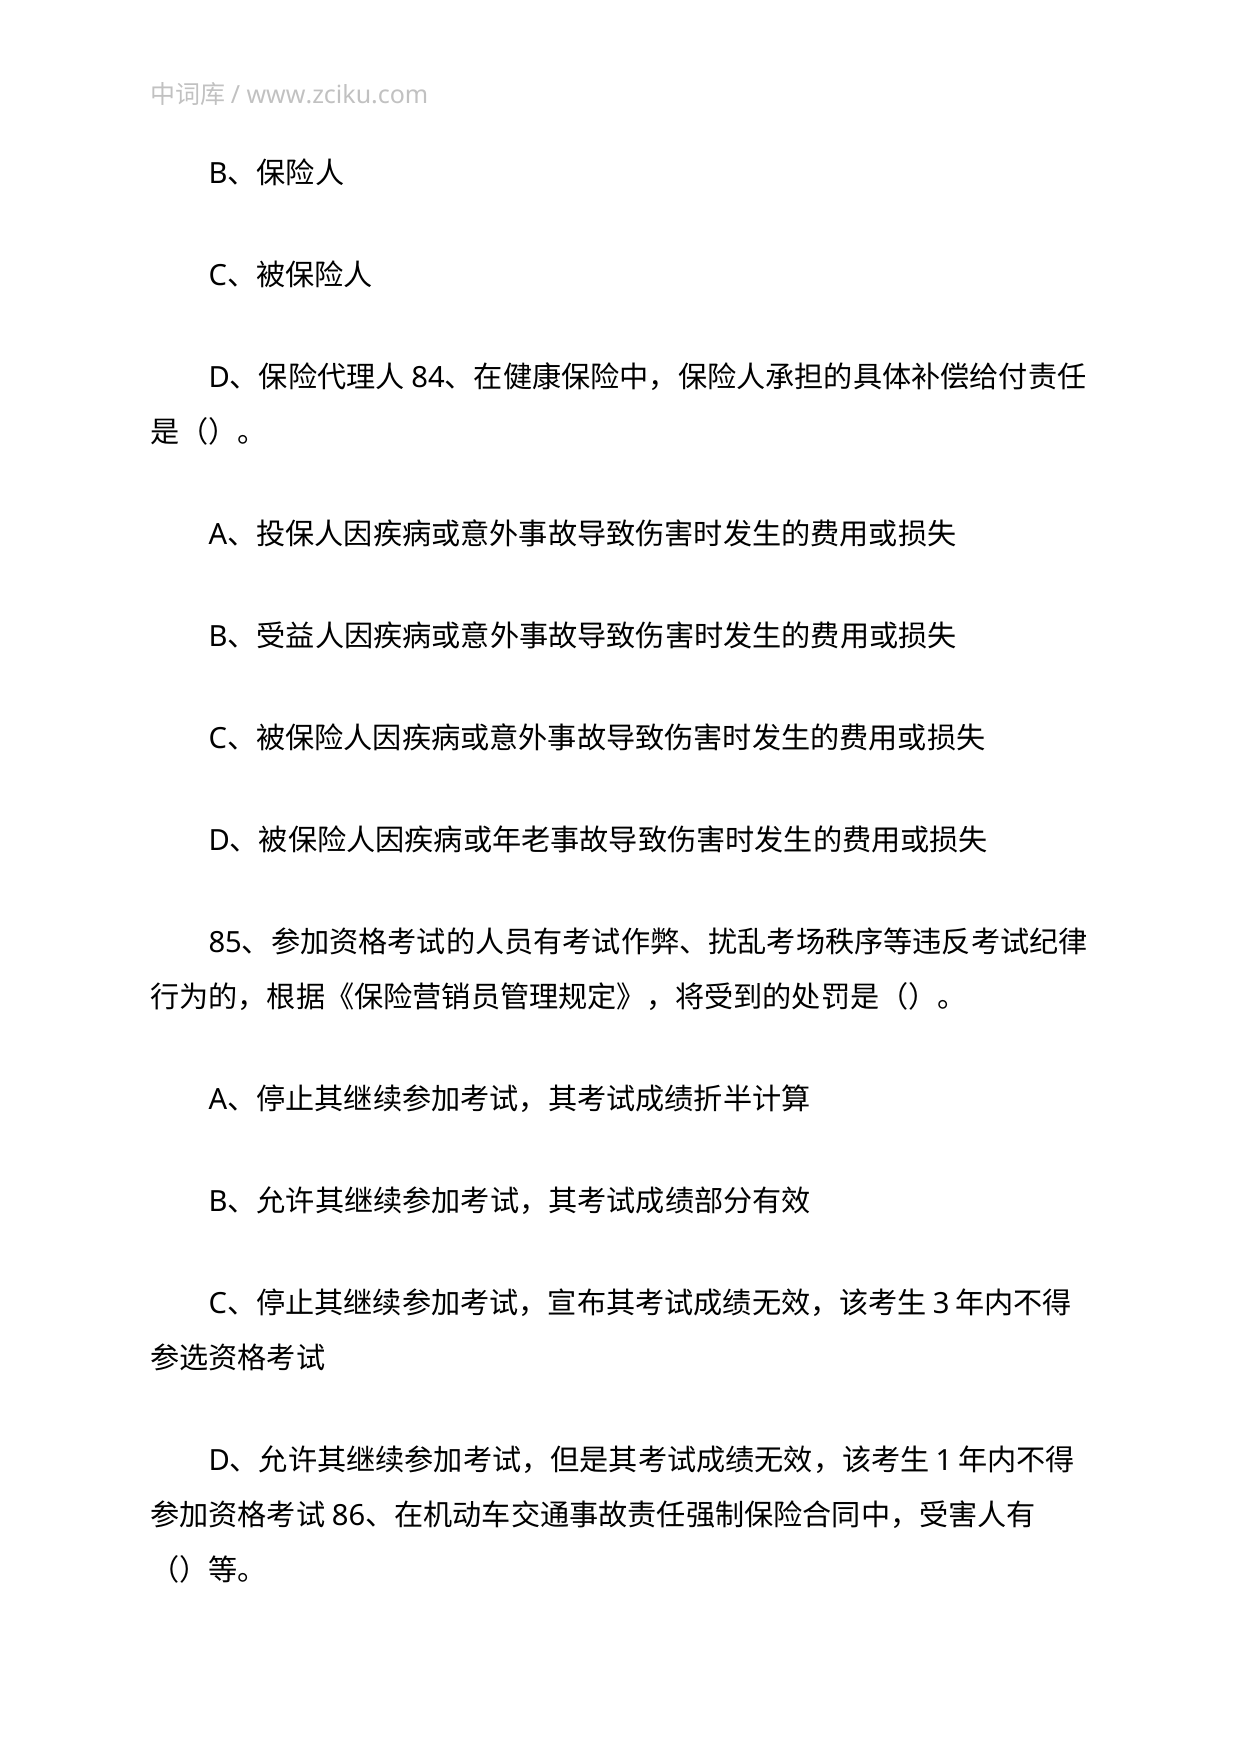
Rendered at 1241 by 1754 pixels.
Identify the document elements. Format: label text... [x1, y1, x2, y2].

text A、投保人因疾病或意外事故导致伤害时发生的费用或损失 [150, 511, 1090, 553]
text C、被保险人因疾病或意外事故导致伤害时发生的费用或损失 [150, 715, 1090, 757]
text A、停止其继续参加考试，其考试成绩折半计算 [150, 1075, 1090, 1118]
text 85、参加资格考试的人员有考试作弊、扰乱考场秩序等违反考试纪律行为的，根据《保险营销员管理规定》，将受到的处罚是（）。 [150, 919, 1090, 1016]
text B、允许其继续参加考试，其考试成绩部分有效 [150, 1177, 1090, 1220]
text C、停止其继续参加考试，宣布其考试成绩无效，该考生3年内不得参选资格考试 [150, 1279, 1090, 1377]
text C、被保险人 [150, 252, 1090, 294]
text D、允许其继续参加考试，但是其考试成绩无效，该考生1年内不得参加资格考试 86、在机动车交通事故责任强制保险合同中，受害人有（）等。 [150, 1436, 1090, 1588]
text D、被保险人因疾病或年老事故导致伤害时发生的费用或损失 [150, 817, 1090, 859]
text D、保险代理人 84、在健康保险中，保险人承担的具体补偿给付责任是（）。 [150, 354, 1090, 451]
text B、保险人 [150, 150, 1090, 192]
text B、受益人因疾病或意外事故导致伤害时发生的费用或损失 [150, 613, 1090, 655]
